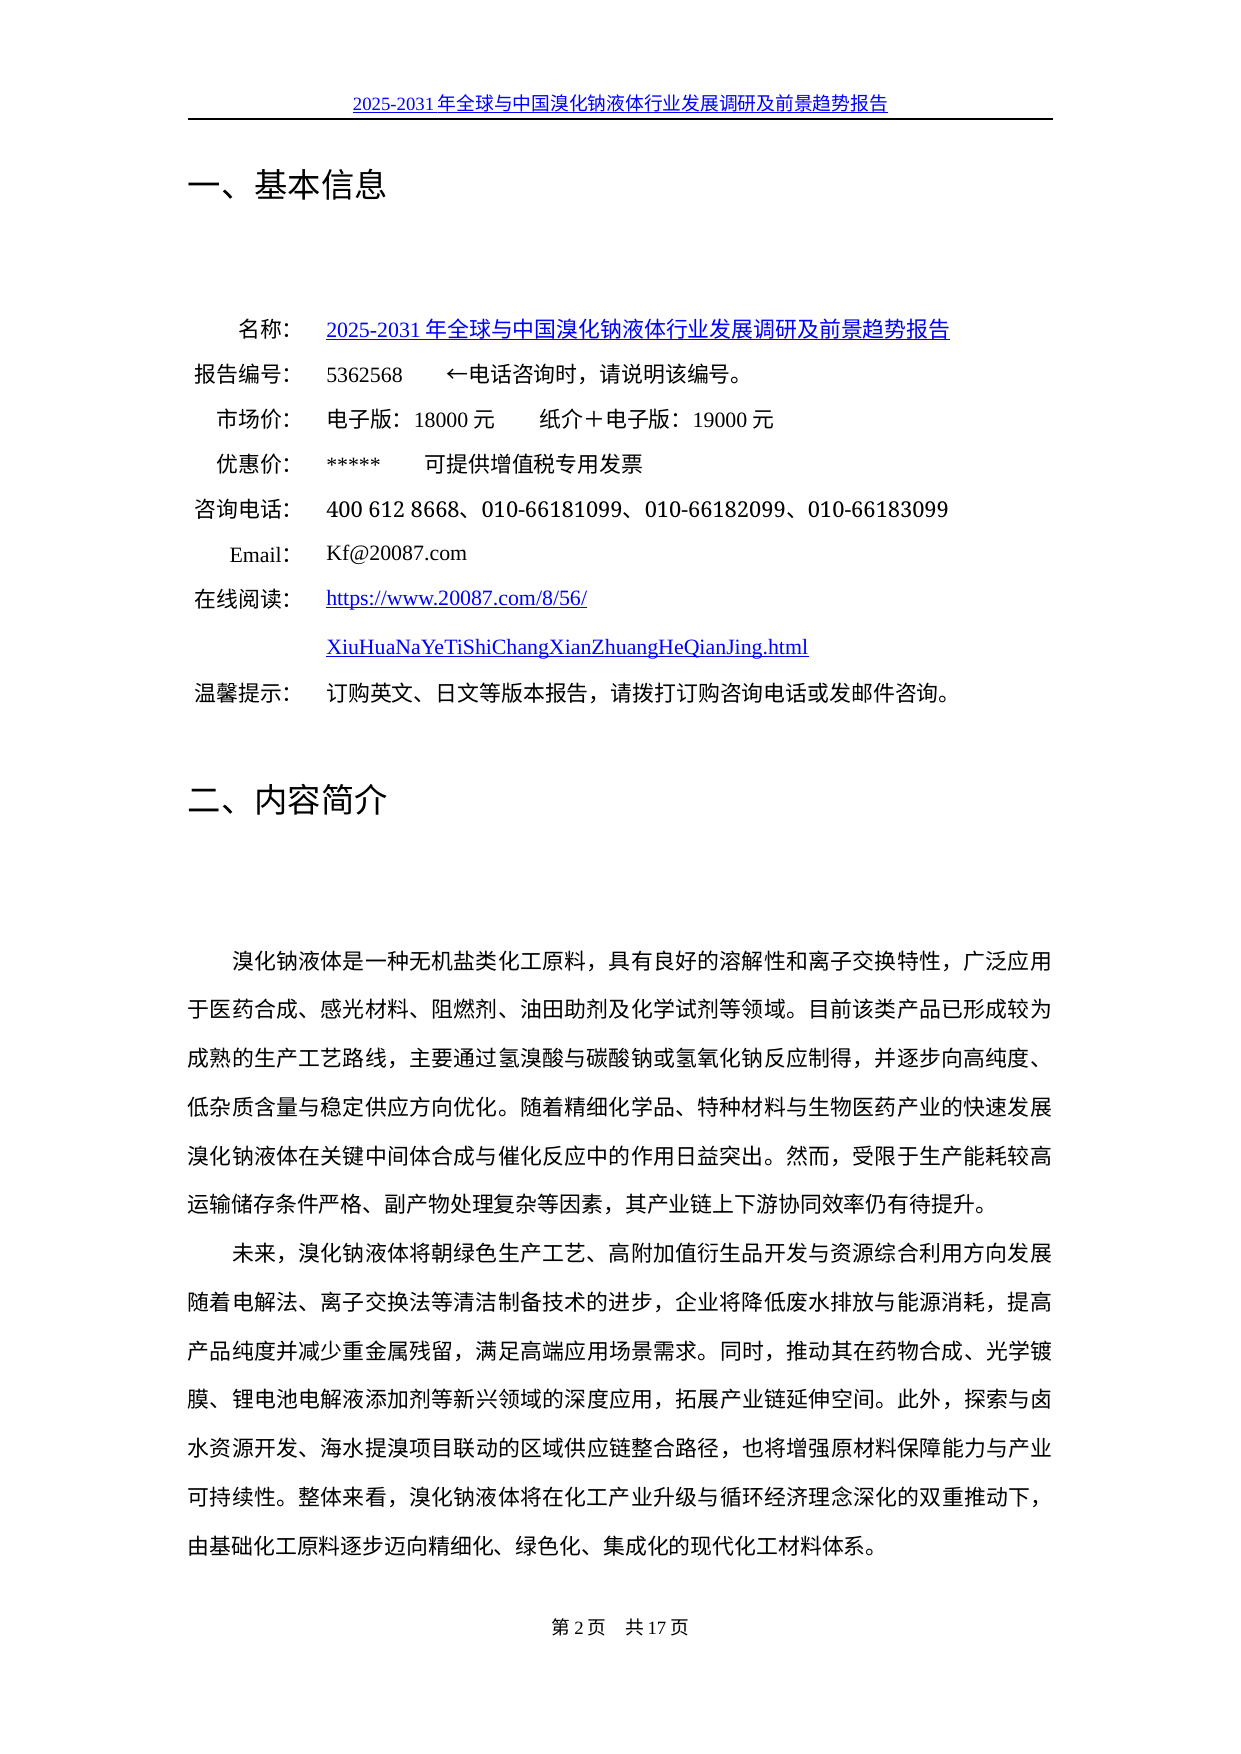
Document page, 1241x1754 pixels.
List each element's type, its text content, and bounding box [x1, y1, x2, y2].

title 二、内容简介 [187, 766, 1053, 831]
table_header 2025-2031年全球与中国溴化钠液体行业发展调研及前景趋势报告 [315, 312, 1073, 357]
table_cell [315, 582, 1073, 675]
table_cell 在线阅读： [167, 582, 315, 675]
title 一、基本信息 [187, 150, 1053, 215]
table_cell 400 612 8668、010-66181099、010-66182099、010-66183099 [315, 492, 1073, 537]
table_cell 优惠价： [167, 447, 315, 492]
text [187, 943, 1053, 1561]
table_cell 温馨提示： [167, 675, 315, 720]
table_cell 订购英文、日文等版本报告，请拨打订购咨询电话或发邮件咨询。 [315, 675, 1073, 720]
table_cell 5362568 ←电话咨询时，请说明该编号。 [315, 357, 1073, 402]
table_cell 市场价： [167, 402, 315, 447]
table_cell Kf@20087.com [315, 537, 1073, 582]
table_cell ***** 可提供增值税专用发票 [315, 447, 1073, 492]
table_cell Email： [167, 537, 315, 582]
table_header 名称： [167, 312, 315, 357]
table_cell 电子版：18000 元 纸介＋电子版：19000 元 [315, 402, 1073, 447]
table_cell 报告编号： [167, 357, 315, 402]
table_cell 咨询电话： [167, 492, 315, 537]
